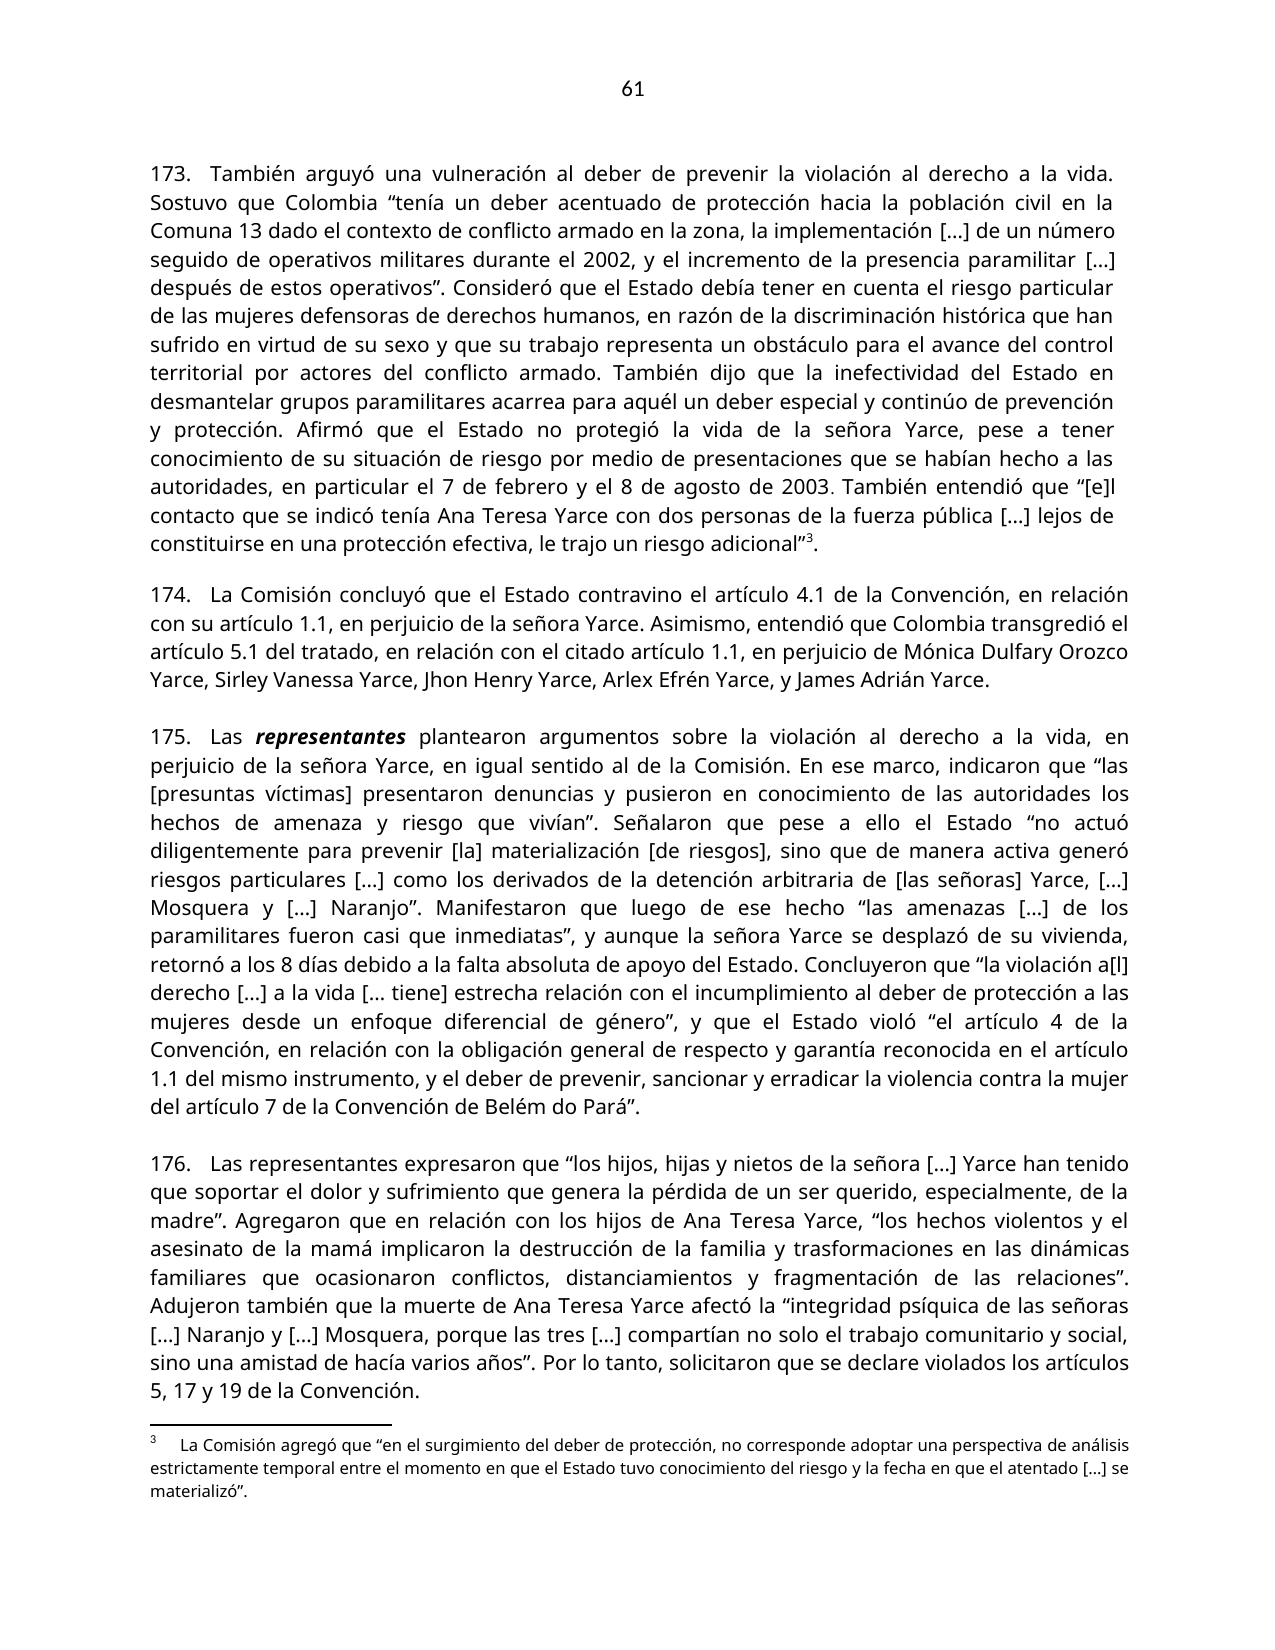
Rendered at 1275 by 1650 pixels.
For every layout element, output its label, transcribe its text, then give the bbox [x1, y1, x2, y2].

list Las representantes plantearon argumentos sobre la violación al derecho a la vida, en perjuicio de la señora Yarce, en igual sentido al de la Comisión. En ese marco, indicaron que “las [presuntas víctimas] presentaron denuncias y pusieron en conocimiento de las autoridades los hechos de amenaza y riesgo que vivían”. Señalaron que pese a ello el Estado “no actuó diligentemente para prevenir [la] materialización [de riesgos], sino que de manera activa generó riesgos particulares […] como los derivados de la detención arbitraria de [las señoras] Yarce, […] Mosquera y […] Naranjo”. Manifestaron que luego de ese hecho “las amenazas […] de los paramilitares fueron casi que inmediatas”, y aunque la señora Yarce se desplazó de su vivienda, retornó a los 8 días debido a la falta absoluta de apoyo del Estado. Concluyeron que “la violación a[l] derecho […] a la vida [… tiene] estrecha relación con el incumplimiento al deber de protección a las mujeres desde un enfoque diferencial de género”, y que el Estado violó “el artículo 4 de la Convención, en relación con la obligación general de respecto y garantía reconocida en el artículo 1.1 del mismo instrumento, y el deber de prevenir, sancionar y erradicar la violencia contra la mujer del artículo 7 de la Convención de Belém do Pará”. [150, 722, 1131, 1121]
list La Comisión concluyó que el Estado contravino el artículo 4.1 de la Convención, en relación con su artículo 1.1, en perjuicio de la señora Yarce. Asimismo, entendió que Colombia transgredió el artículo 5.1 del tratado, en relación con el citado artículo 1.1, en perjuicio de Mónica Dulfary Orozco Yarce, Sirley Vanessa Yarce, Jhon Henry Yarce, Arlex Efrén Yarce, y James Adrián Yarce. [150, 580, 1131, 694]
list Las representantes expresaron que “los hijos, hijas y nietos de la señora […] Yarce han tenido que soportar el dolor y sufrimiento que genera la pérdida de un ser querido, especialmente, de la madre”. Agregaron que en relación con los hijos de Ana Teresa Yarce, “los hechos violentos y el asesinato de la mamá implicaron la destrucción de la familia y trasformaciones en las dinámicas familiares que ocasionaron conflictos, distanciamientos y fragmentación de las relaciones”. Adujeron también que la muerte de Ana Teresa Yarce afectó la “integridad psíquica de las señoras […] Naranjo y […] Mosquera, porque las tres […] compartían no solo el trabajo comunitario y social, sino una amistad de hacía varios años”. Por lo tanto, solicitaron que se declare violados los artículos 5, 17 y 19 de la Convención. [150, 1149, 1131, 1405]
list También arguyó una vulneración al deber de prevenir la violación al derecho a la vida. Sostuvo que Colombia “tenía un deber acentuado de protección hacia la población civil en la Comuna 13 dado el contexto de conflicto armado en la zona, la implementación […] de un número seguido de operativos militares durante el 2002, y el incremento de la presencia paramilitar […] después de estos operativos”. Consideró que el Estado debía tener en cuenta el riesgo particular de las mujeres defensoras de derechos humanos, en razón de la discriminación histórica que han sufrido en virtud de su sexo y que su trabajo representa un obstáculo para el avance del control territorial por actores del conflicto armado. También dijo que la inefectividad del Estado en desmantelar grupos paramilitares acarrea para aquél un deber especial y continúo de prevención y protección. Afirmó que el Estado no protegió la vida de la señora Yarce, pese a tener conocimiento de su situación de riesgo por medio de presentaciones que se habían hecho a las autoridades, en particular el 7 de febrero y el 8 de agosto de 2003. También entendió que “[e]l contacto que se indicó tenía Ana Teresa Yarce con dos personas de la fuerza pública […] lejos de constituirse en una protección efectiva, le trajo un riesgo adicional”. [150, 159, 1116, 558]
